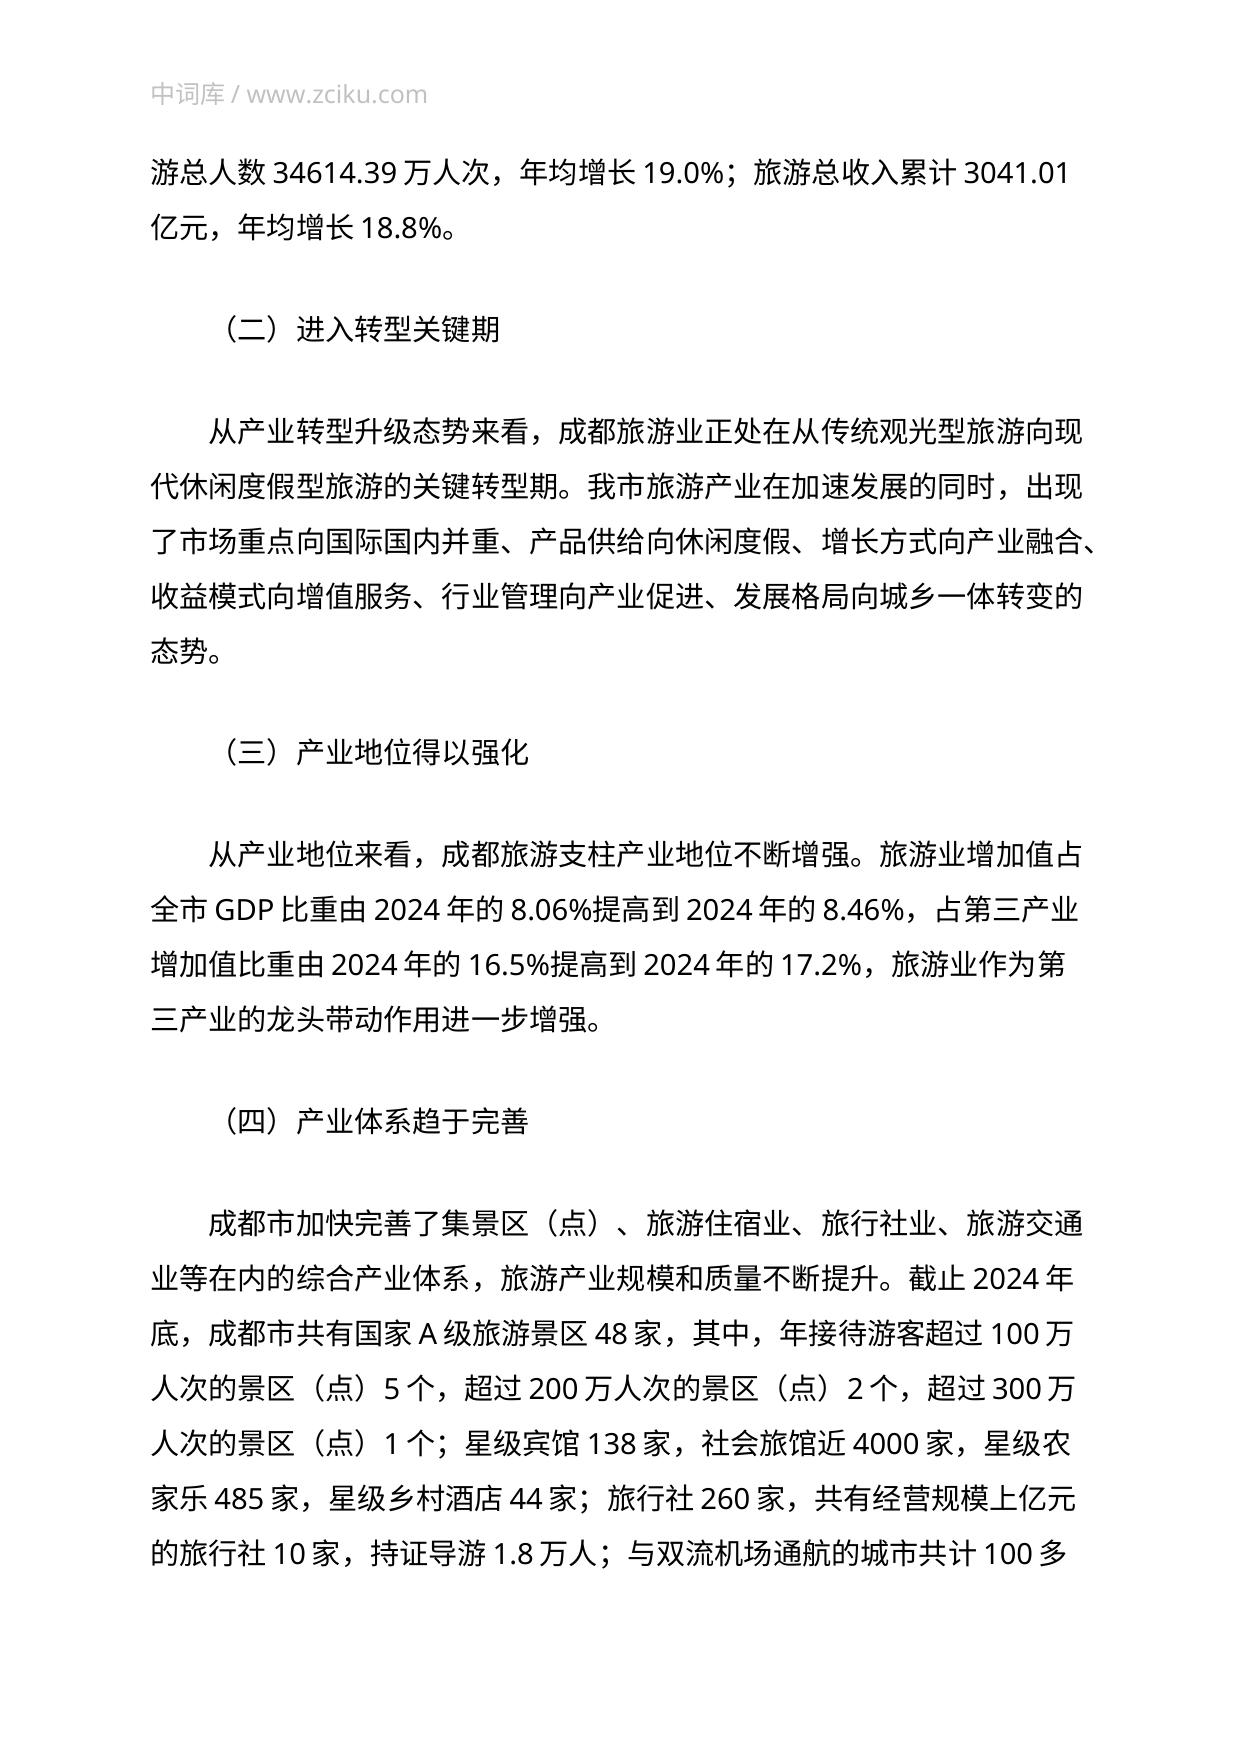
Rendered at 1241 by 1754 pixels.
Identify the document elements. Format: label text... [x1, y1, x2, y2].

text 从产业转型升级态势来看，成都旅游业正处在从传统观光型旅游向现代休闲度假型旅游的关键转型期。我市旅游产业在加速发展的同时，出现了市场重点向国际国内并重、产品供给向休闲度假、增长方式向产业融合、收益模式向增值服务、行业管理向产业促进、发展格局向城乡一体转变的态势。 [150, 409, 1090, 671]
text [150, 150, 1090, 247]
text 从产业地位来看，成都旅游支柱产业地位不断增强。旅游业增加值占全市GDP比重由2024年的8.06%提高到2024年的8.46%，占第三产业增加值比重由2024年的16.5%提高到2024年的17.2%，旅游业作为第三产业的龙头带动作用进一步增强。 [150, 832, 1090, 1039]
text （二）进入转型关键期 [150, 307, 1090, 349]
text （四）产业体系趋于完善 [150, 1098, 1090, 1141]
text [150, 1200, 1090, 1573]
text （三）产业地位得以强化 [150, 730, 1090, 772]
